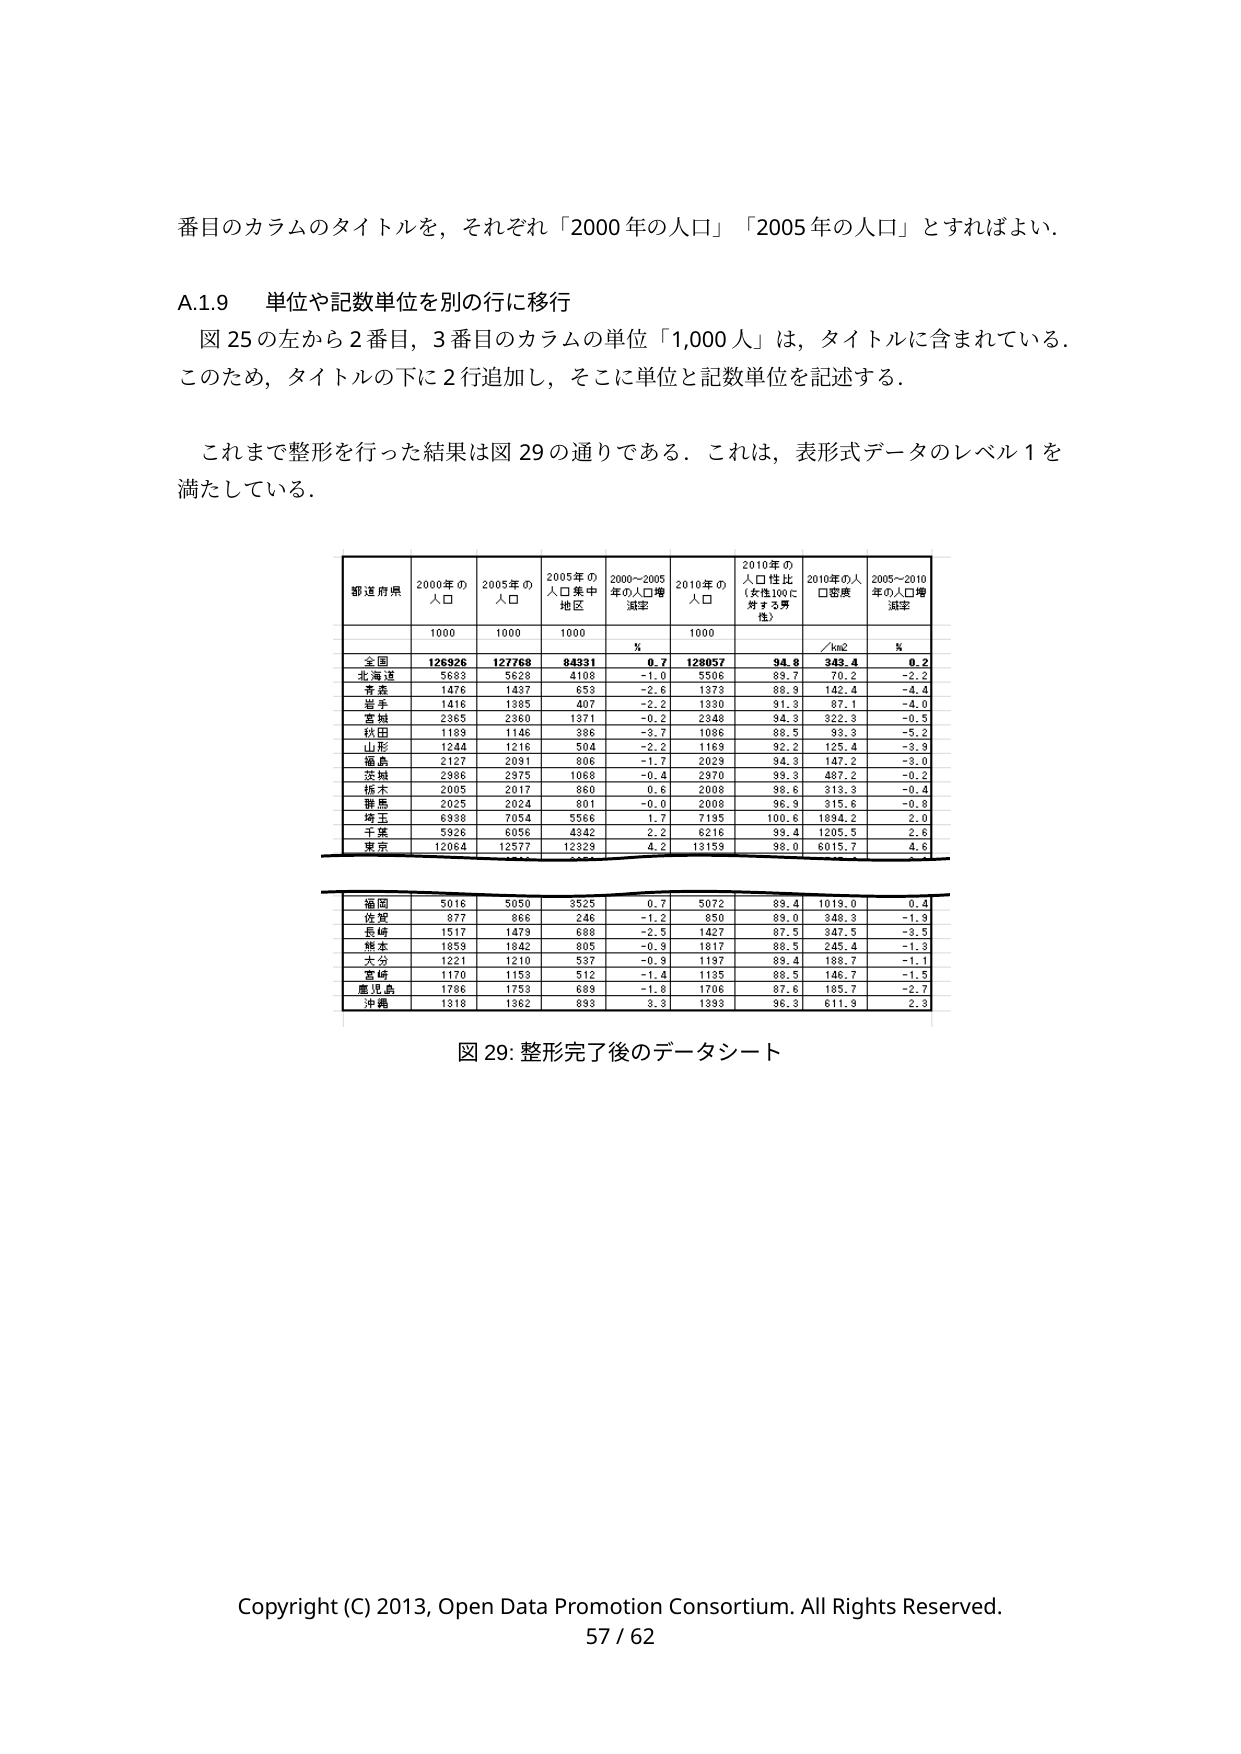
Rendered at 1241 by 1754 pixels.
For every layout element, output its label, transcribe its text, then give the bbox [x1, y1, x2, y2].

text 図 25の左から2番目，3番目のカラムの単位「1,000人」は，タイトルに含まれている．このため，タイトルの下に2行追加し，そこに単位と記数単位を記述する． [177, 319, 1063, 394]
text これまで整形を行った結果は図 29の通りである．これは，表形式データのレベル1を満たしている． [177, 432, 1063, 507]
subtitle A.1.9 単位や記数単位を別の行に移行 [177, 282, 1063, 319]
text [177, 207, 1063, 244]
text 図 29: 整形完了後のデータシート [177, 1032, 1063, 1069]
